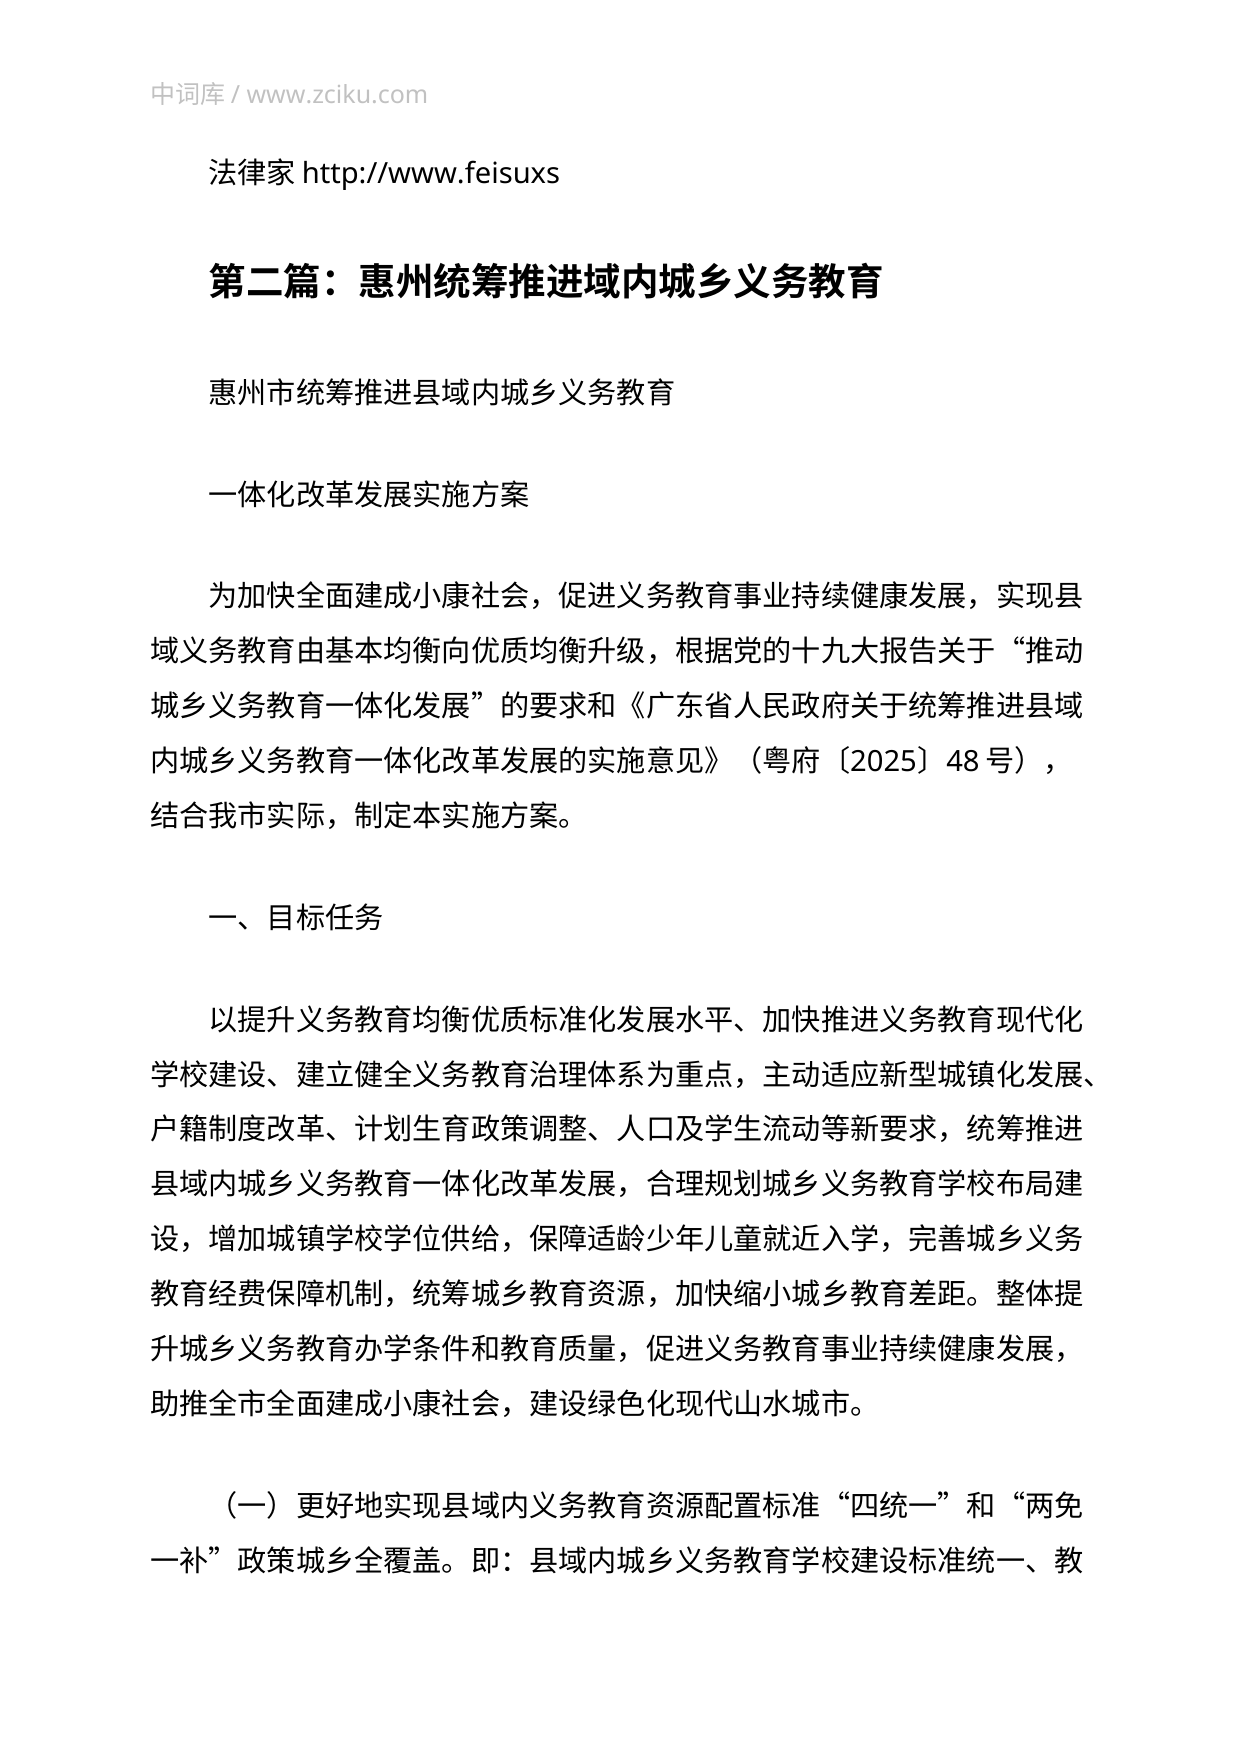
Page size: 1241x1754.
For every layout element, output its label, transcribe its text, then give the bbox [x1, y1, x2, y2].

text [150, 1482, 1090, 1579]
text 法律家http://www.feisuxs [150, 150, 1090, 192]
text 以提升义务教育均衡优质标准化发展水平、加快推进义务教育现代化学校建设、建立健全义务教育治理体系为重点，主动适应新型城镇化发展、户籍制度改革、计划生育政策调整、人口及学生流动等新要求，统筹推进县域内城乡义务教育一体化改革发展，合理规划城乡义务教育学校布局建设，增加城镇学校学位供给，保障适龄少年儿童就近入学，完善城乡义务教育经费保障机制，统筹城乡教育资源，加快缩小城乡教育差距。整体提升城乡义务教育办学条件和教育质量，促进义务教育事业持续健康发展，助推全市全面建成小康社会，建设绿色化现代山水城市。 [150, 996, 1090, 1423]
text 第二篇：惠州统筹推进域内城乡义务教育 [150, 252, 1090, 306]
text 为加快全面建成小康社会，促进义务教育事业持续健康发展，实现县域义务教育由基本均衡向优质均衡升级，根据党的十九大报告关于“推动城乡义务教育一体化发展”的要求和《广东省人民政府关于统筹推进县域内城乡义务教育一体化改革发展的实施意见》（粤府〔2025〕48号），结合我市实际，制定本实施方案。 [150, 573, 1090, 835]
text 一、目标任务 [150, 894, 1090, 937]
text 惠州市统筹推进县域内城乡义务教育 [150, 369, 1090, 412]
text 一体化改革发展实施方案 [150, 471, 1090, 513]
